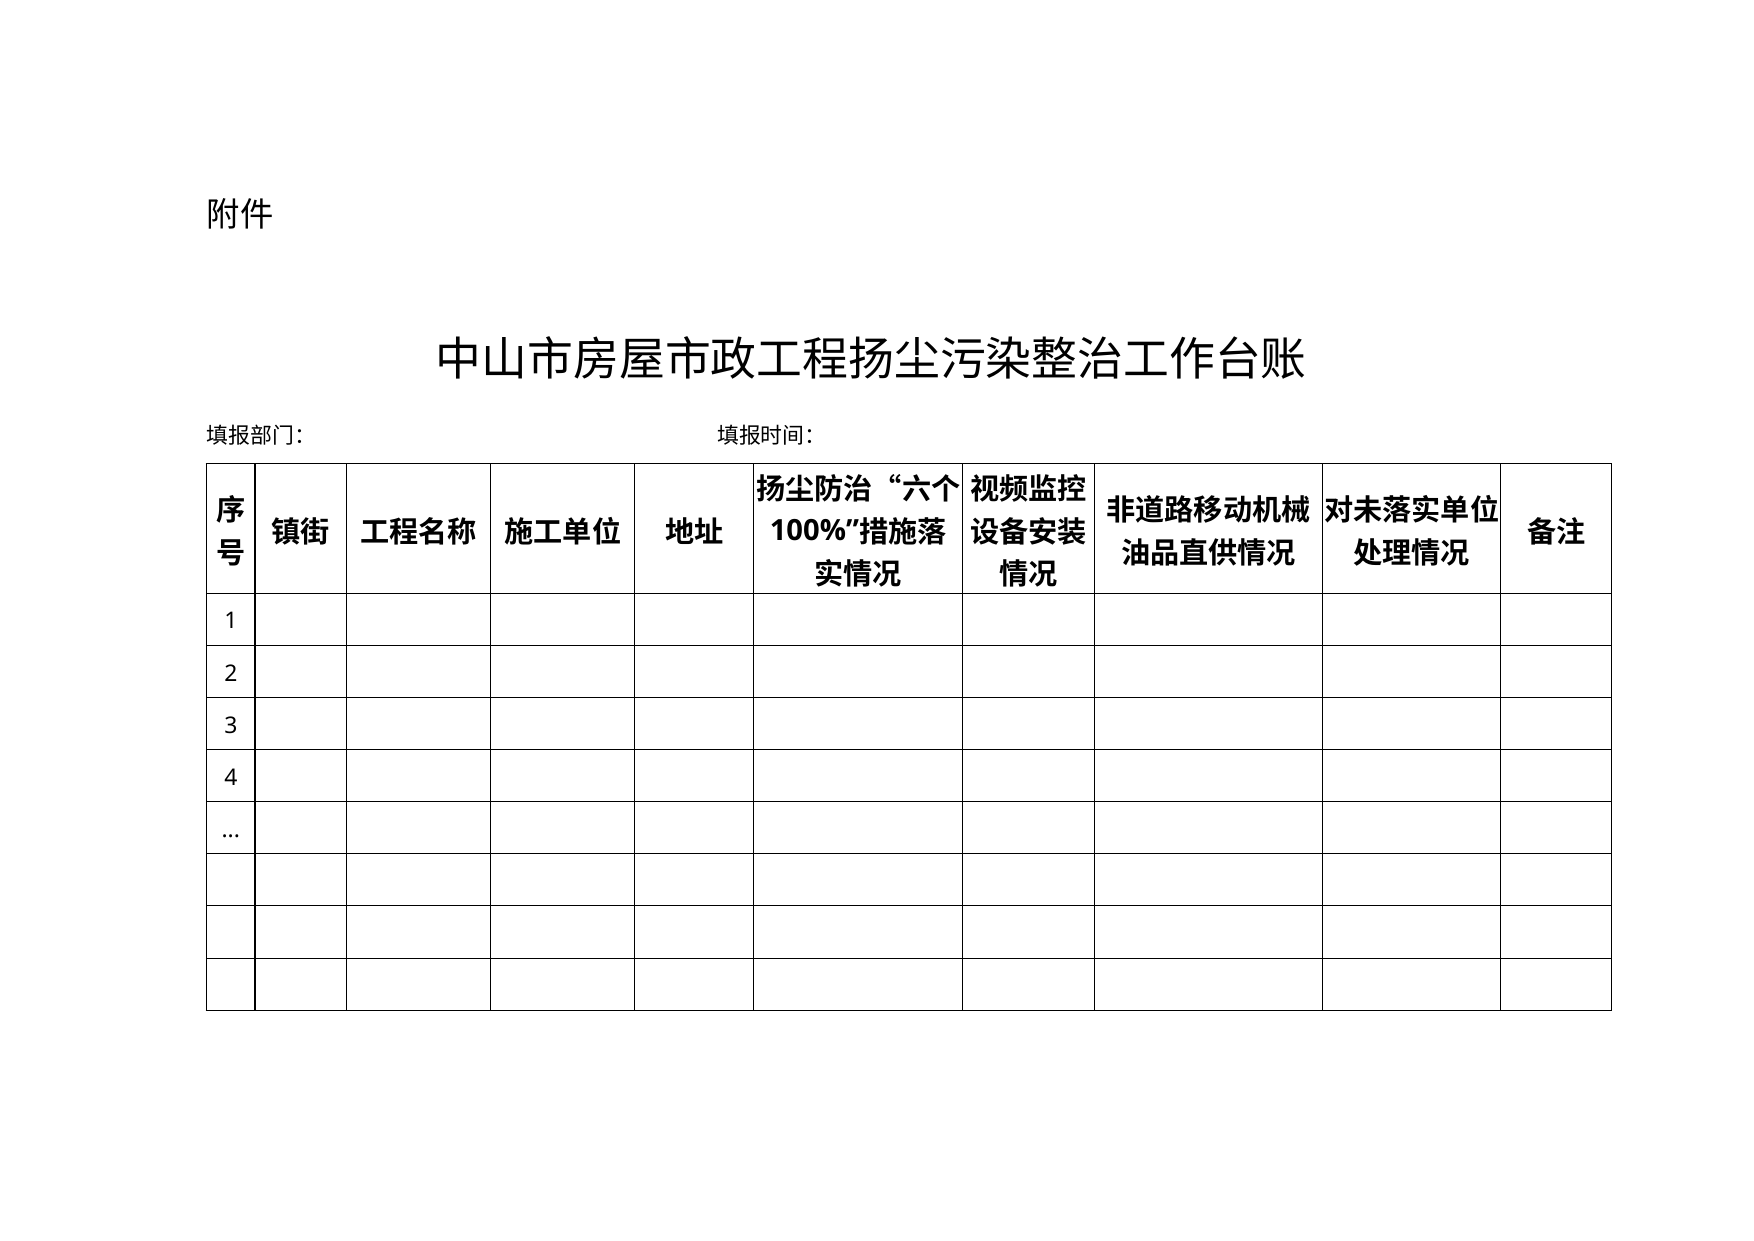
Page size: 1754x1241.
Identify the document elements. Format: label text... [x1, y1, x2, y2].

table_cell [347, 802, 490, 853]
table_cell [347, 698, 490, 749]
table_cell [635, 594, 753, 645]
table_cell [1323, 959, 1500, 1009]
table_cell [1323, 646, 1500, 697]
table_header 扬尘防治“六个100%”措施落实情况 [754, 464, 962, 593]
table_cell [1095, 750, 1322, 801]
table_cell [491, 959, 634, 1009]
table_cell [754, 802, 962, 853]
table_cell [754, 959, 962, 1009]
table_cell [1095, 646, 1322, 697]
table_cell [635, 750, 753, 801]
table_cell [963, 802, 1094, 853]
table_cell [963, 698, 1094, 749]
table_cell [1501, 750, 1611, 801]
text 附件 [207, 179, 1535, 245]
table_cell [1323, 594, 1500, 645]
table_cell 1 [207, 594, 254, 645]
table_cell [963, 959, 1094, 1009]
table_cell [1095, 959, 1322, 1009]
table_cell [491, 698, 634, 749]
table_cell [754, 594, 962, 645]
table_cell [256, 906, 346, 957]
table_cell [963, 750, 1094, 801]
table_cell [256, 854, 346, 905]
table_cell [256, 750, 346, 801]
table_cell [635, 906, 753, 957]
table_cell [491, 750, 634, 801]
table_cell [1095, 594, 1322, 645]
table_cell [1095, 854, 1322, 905]
table_cell [754, 906, 962, 957]
table_header 镇街 [256, 464, 346, 593]
table_header 序号 [207, 464, 254, 593]
table_cell ... [207, 802, 254, 853]
table_header 非道路移动机械油品直供情况 [1095, 464, 1322, 593]
table_cell [635, 802, 753, 853]
table_cell [1095, 802, 1322, 853]
table_cell [256, 959, 346, 1009]
table_cell 2 [207, 646, 254, 697]
table_cell [256, 646, 346, 697]
table_cell [1501, 646, 1611, 697]
table_cell [963, 594, 1094, 645]
table_cell [1323, 698, 1500, 749]
table_cell [635, 646, 753, 697]
table_cell [347, 594, 490, 645]
table_cell [963, 854, 1094, 905]
table_cell 3 [207, 698, 254, 749]
table_cell [347, 854, 490, 905]
table_cell 4 [207, 750, 254, 801]
table_cell [754, 646, 962, 697]
table_cell [963, 906, 1094, 957]
table_cell [754, 750, 962, 801]
table_cell [1501, 854, 1611, 905]
table_cell [347, 646, 490, 697]
table_cell [207, 906, 254, 957]
table_cell [491, 854, 634, 905]
text 填报部门： 填报时间： [207, 418, 1535, 451]
table_cell [1323, 906, 1500, 957]
table_header 备注 [1501, 464, 1611, 593]
table_cell [256, 698, 346, 749]
table_cell [1501, 959, 1611, 1009]
table_cell [635, 959, 753, 1009]
table_header 地址 [635, 464, 753, 593]
table_cell [256, 802, 346, 853]
table_cell [207, 959, 254, 1009]
table_cell [1323, 802, 1500, 853]
table_cell [491, 646, 634, 697]
table_cell [347, 906, 490, 957]
table_cell [491, 594, 634, 645]
table_cell [635, 698, 753, 749]
table_cell [347, 959, 490, 1009]
table_cell [1323, 854, 1500, 905]
table_cell [1095, 906, 1322, 957]
table_cell [1095, 698, 1322, 749]
table_header 对未落实单位处理情况 [1323, 464, 1500, 593]
table_header 工程名称 [347, 464, 490, 593]
table_header 视频监控设备安装情况 [963, 464, 1094, 593]
table_cell [491, 802, 634, 853]
table_cell [1501, 594, 1611, 645]
table_cell [347, 750, 490, 801]
table_cell [491, 906, 634, 957]
text 中山市房屋市政工程扬尘污染整治工作台账 [207, 306, 1535, 405]
table_cell [256, 594, 346, 645]
table_cell [754, 698, 962, 749]
table_cell [635, 854, 753, 905]
table_cell [1501, 906, 1611, 957]
table_cell [207, 854, 254, 905]
table_header 施工单位 [491, 464, 634, 593]
table_cell [754, 854, 962, 905]
table_cell [963, 646, 1094, 697]
table_cell [1501, 698, 1611, 749]
table_cell [1323, 750, 1500, 801]
table_cell [1501, 802, 1611, 853]
